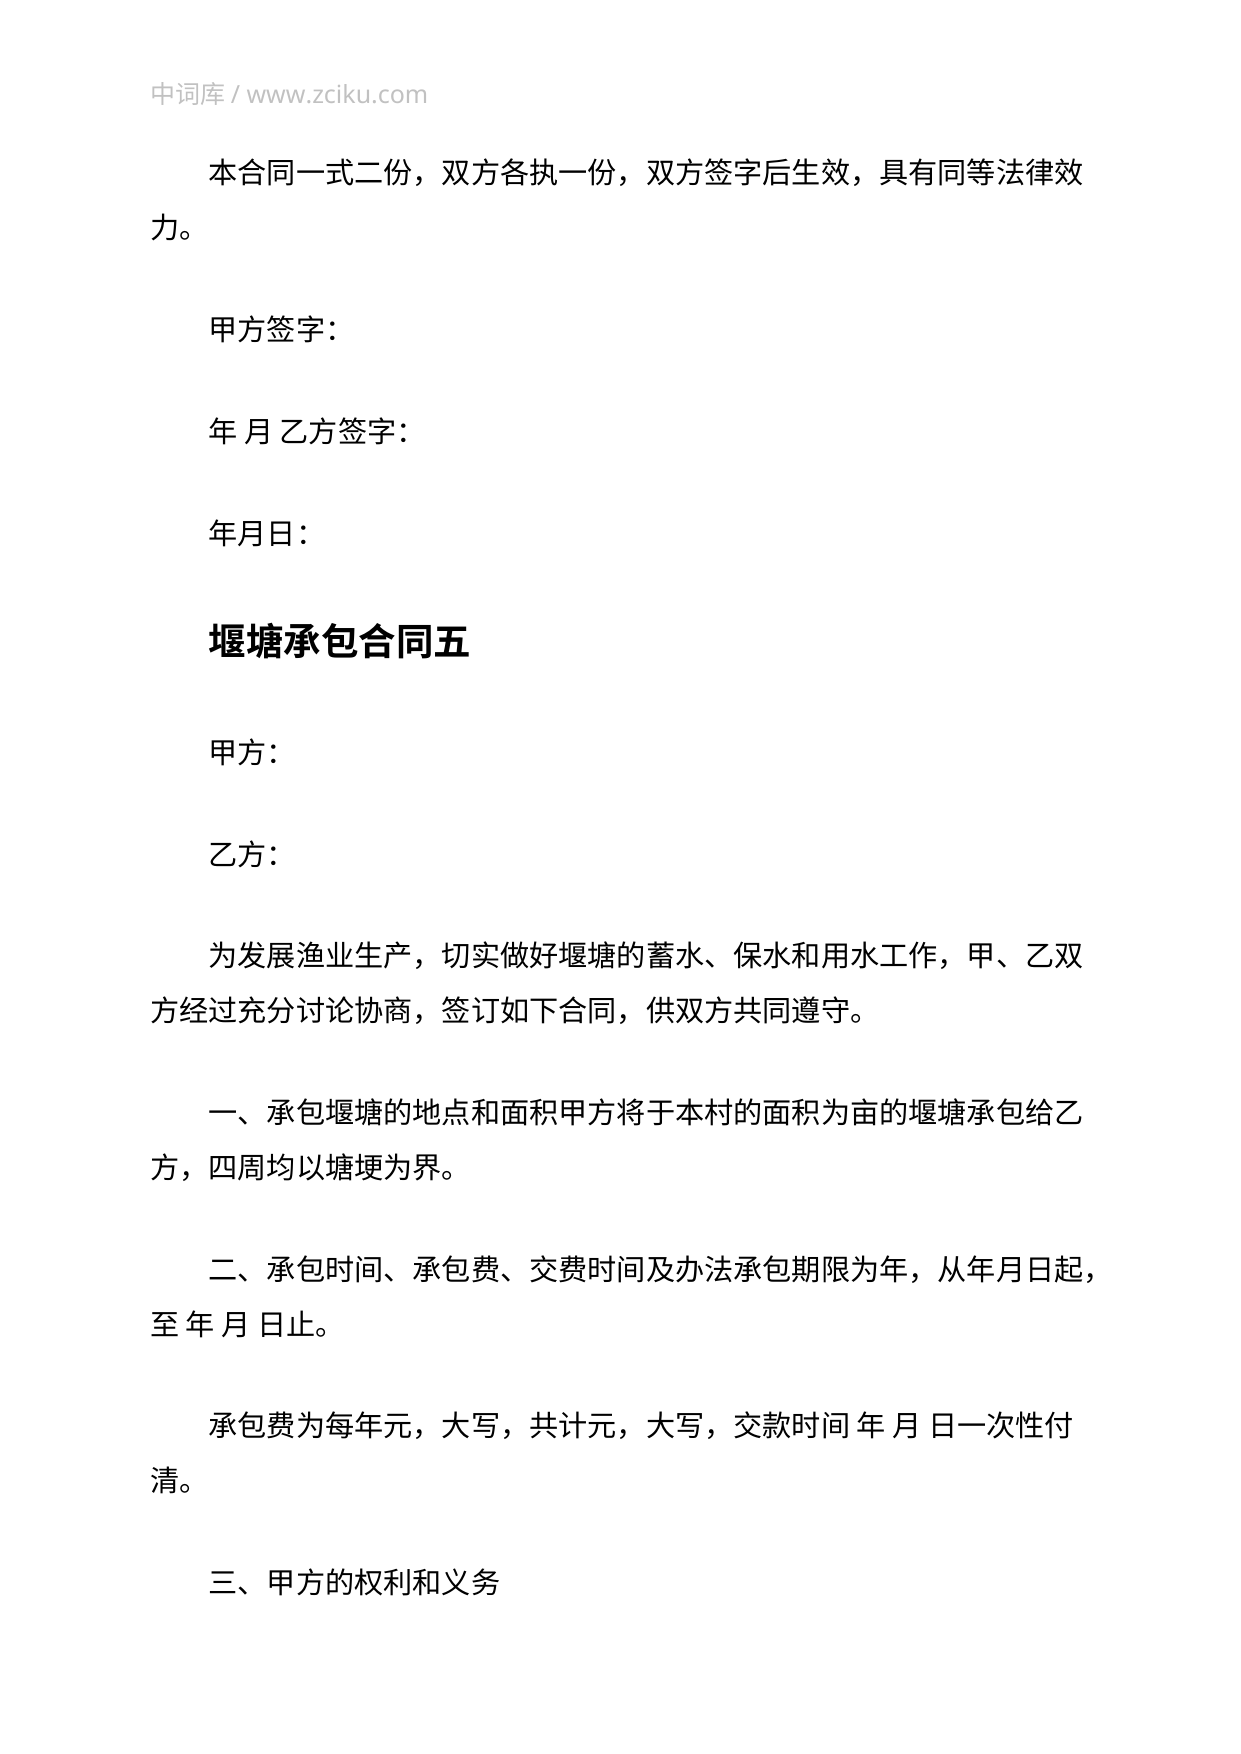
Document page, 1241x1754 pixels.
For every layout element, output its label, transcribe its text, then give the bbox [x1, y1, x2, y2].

text 一、承包堰塘的地点和面积甲方将于本村的面积为亩的堰塘承包给乙方，四周均以塘埂为界。 [150, 1089, 1090, 1187]
text 甲方签字： [150, 307, 1090, 349]
text 为发展渔业生产，切实做好堰塘的蓄水、保水和用水工作，甲、乙双方经过充分讨论协商，签订如下合同，供双方共同遵守。 [150, 933, 1090, 1030]
text 承包费为每年元，大写，共计元，大写，交款时间 年 月 日一次性付清。 [150, 1403, 1090, 1500]
text 年 月 乙方签字： [150, 408, 1090, 451]
text 年月日： [150, 510, 1090, 552]
text 本合同一式二份，双方各执一份，双方签字后生效，具有同等法律效力。 [150, 150, 1090, 247]
text 三、甲方的权利和义务 [150, 1559, 1090, 1602]
text 乙方： [150, 831, 1090, 873]
text 堰塘承包合同五 [150, 612, 1090, 666]
text 甲方： [150, 729, 1090, 772]
text 二、承包时间、承包费、交费时间及办法承包期限为年，从年月日起，至 年 月 日止。 [150, 1246, 1090, 1343]
